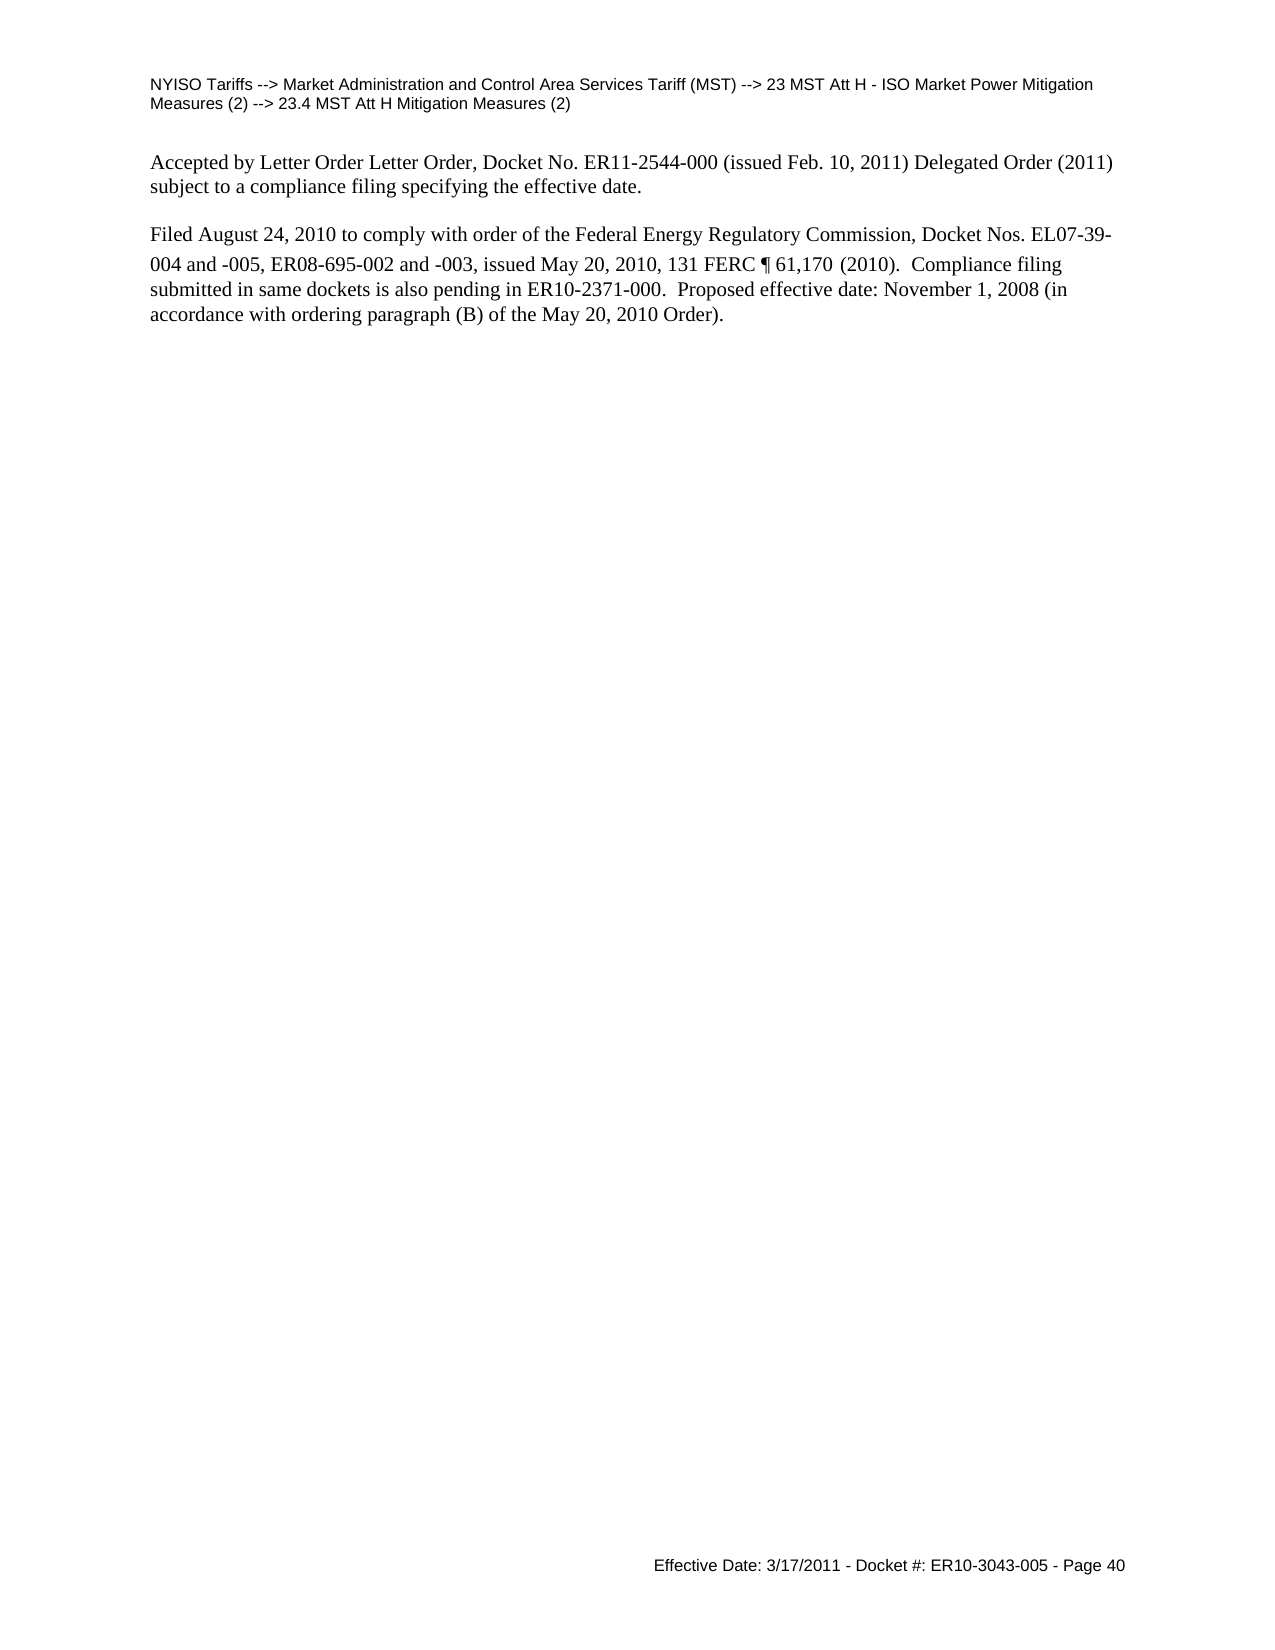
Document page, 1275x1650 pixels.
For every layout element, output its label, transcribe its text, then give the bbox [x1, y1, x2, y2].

text Accepted by Letter Order Letter Order, Docket No. ER11-2544-000 (issued Feb. 10, 2011) Delegated Order (2011) subject to a compliance filing specifying the effective date. [150, 150, 1125, 198]
text Filed August 24, 2010 to comply with order of the Federal Energy Regulatory Commission, Docket Nos. EL07-39-004 and -005, ER08-695-002 and -003, issued May 20, 2010, 131 FERC ¶ 61,170 (2010). Compliance filing submitted in same dockets is also pending in ER10-2371-000. Proposed effective date: November 1, 2008 (in accordance with ordering paragraph (B) of the May 20, 2010 Order). [150, 222, 1125, 326]
